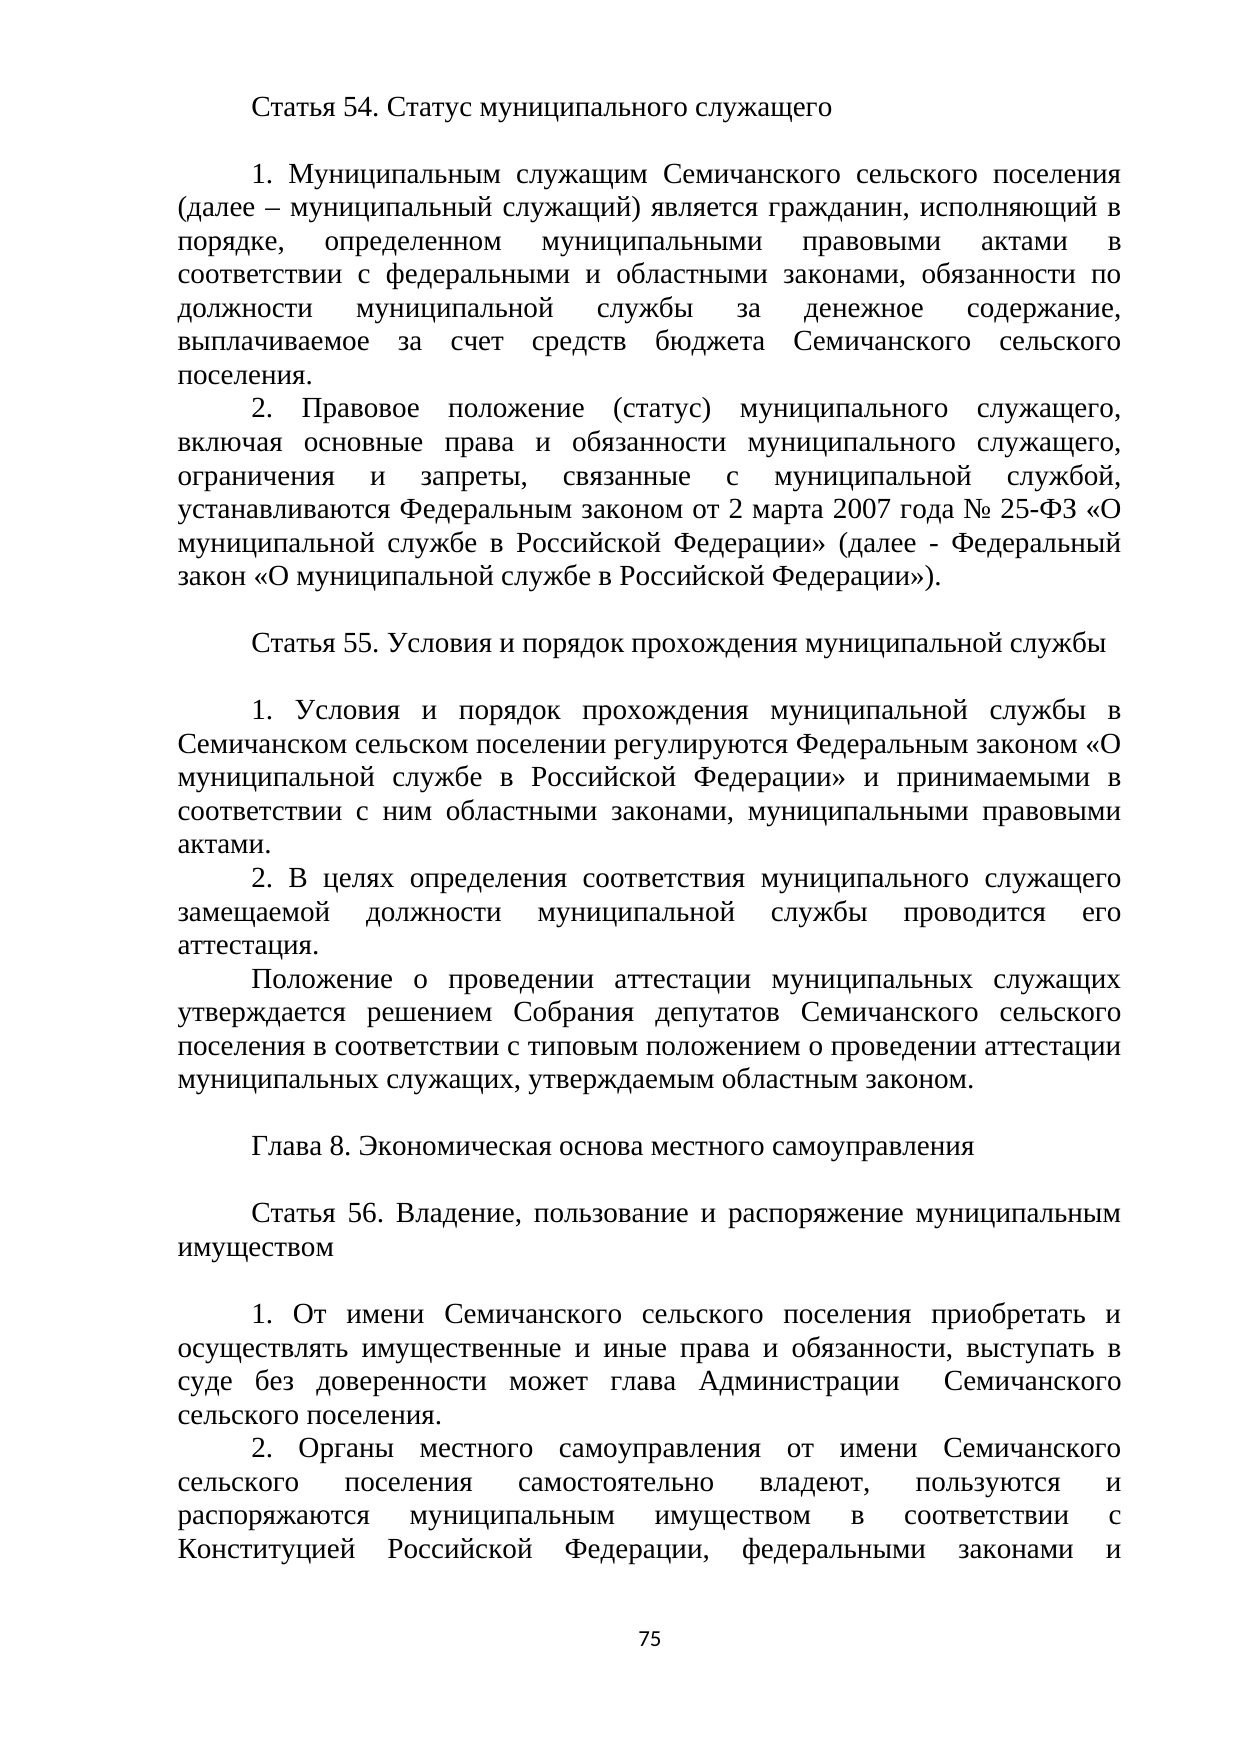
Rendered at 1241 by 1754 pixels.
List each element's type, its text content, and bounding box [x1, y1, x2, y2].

text Статья 56. Владение, пользование и распоряжение муниципальным имуществом [177, 1196, 1122, 1263]
text 1. Условия и порядок прохождения муниципальной службы в Семичанском сельском поселении регулируются Федеральным законом «О муниципальной службе в Российской Федерации» и принимаемыми в соответствии с ним областными законами, муниципальными правовыми актами. [177, 692, 1122, 860]
text 2. Правовое положение (статус) муниципального служащего, включая основные права и обязанности муниципального служащего, ограничения и запреты, связанные с муниципальной службой, устанавливаются Федеральным законом от 2 марта 2007 года № 25-ФЗ «О муниципальной службе в Российской Федерации» (далее - Федеральный закон «О муниципальной службе в Российской Федерации»). [177, 391, 1122, 592]
text Глава 8. Экономическая основа местного самоуправления [177, 1128, 1122, 1162]
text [177, 1430, 1122, 1564]
text Статья 54. Статус муниципального служащего [177, 89, 1122, 122]
text 1. Муниципальным служащим Семичанского сельского поселения (далее – муниципальный служащий) является гражданин, исполняющий в порядке, определенном муниципальными правовыми актами в соответствии с федеральными и областными законами, обязанности по должности муниципальной службы за денежное содержание, выплачиваемое за счет средств бюджета Семичанского сельского поселения. [177, 156, 1122, 391]
text Статья 55. Условия и порядок прохождения муниципальной службы [177, 625, 1122, 659]
text Положение о проведении аттестации муниципальных служащих утверждается решением Собрания депутатов Семичанского сельского поселения в соответствии с типовым положением о проведении аттестации муниципальных служащих, утверждаемым областным законом. [177, 961, 1122, 1095]
text 2. В целях определения соответствия муниципального служащего замещаемой должности муниципальной службы проводится его аттестация. [177, 860, 1122, 961]
text 1. От имени Семичанского сельского поселения приобретать и осуществлять имущественные и иные права и обязанности, выступать в суде без доверенности может глава Администрации Семичанского сельского поселения. [177, 1296, 1122, 1430]
